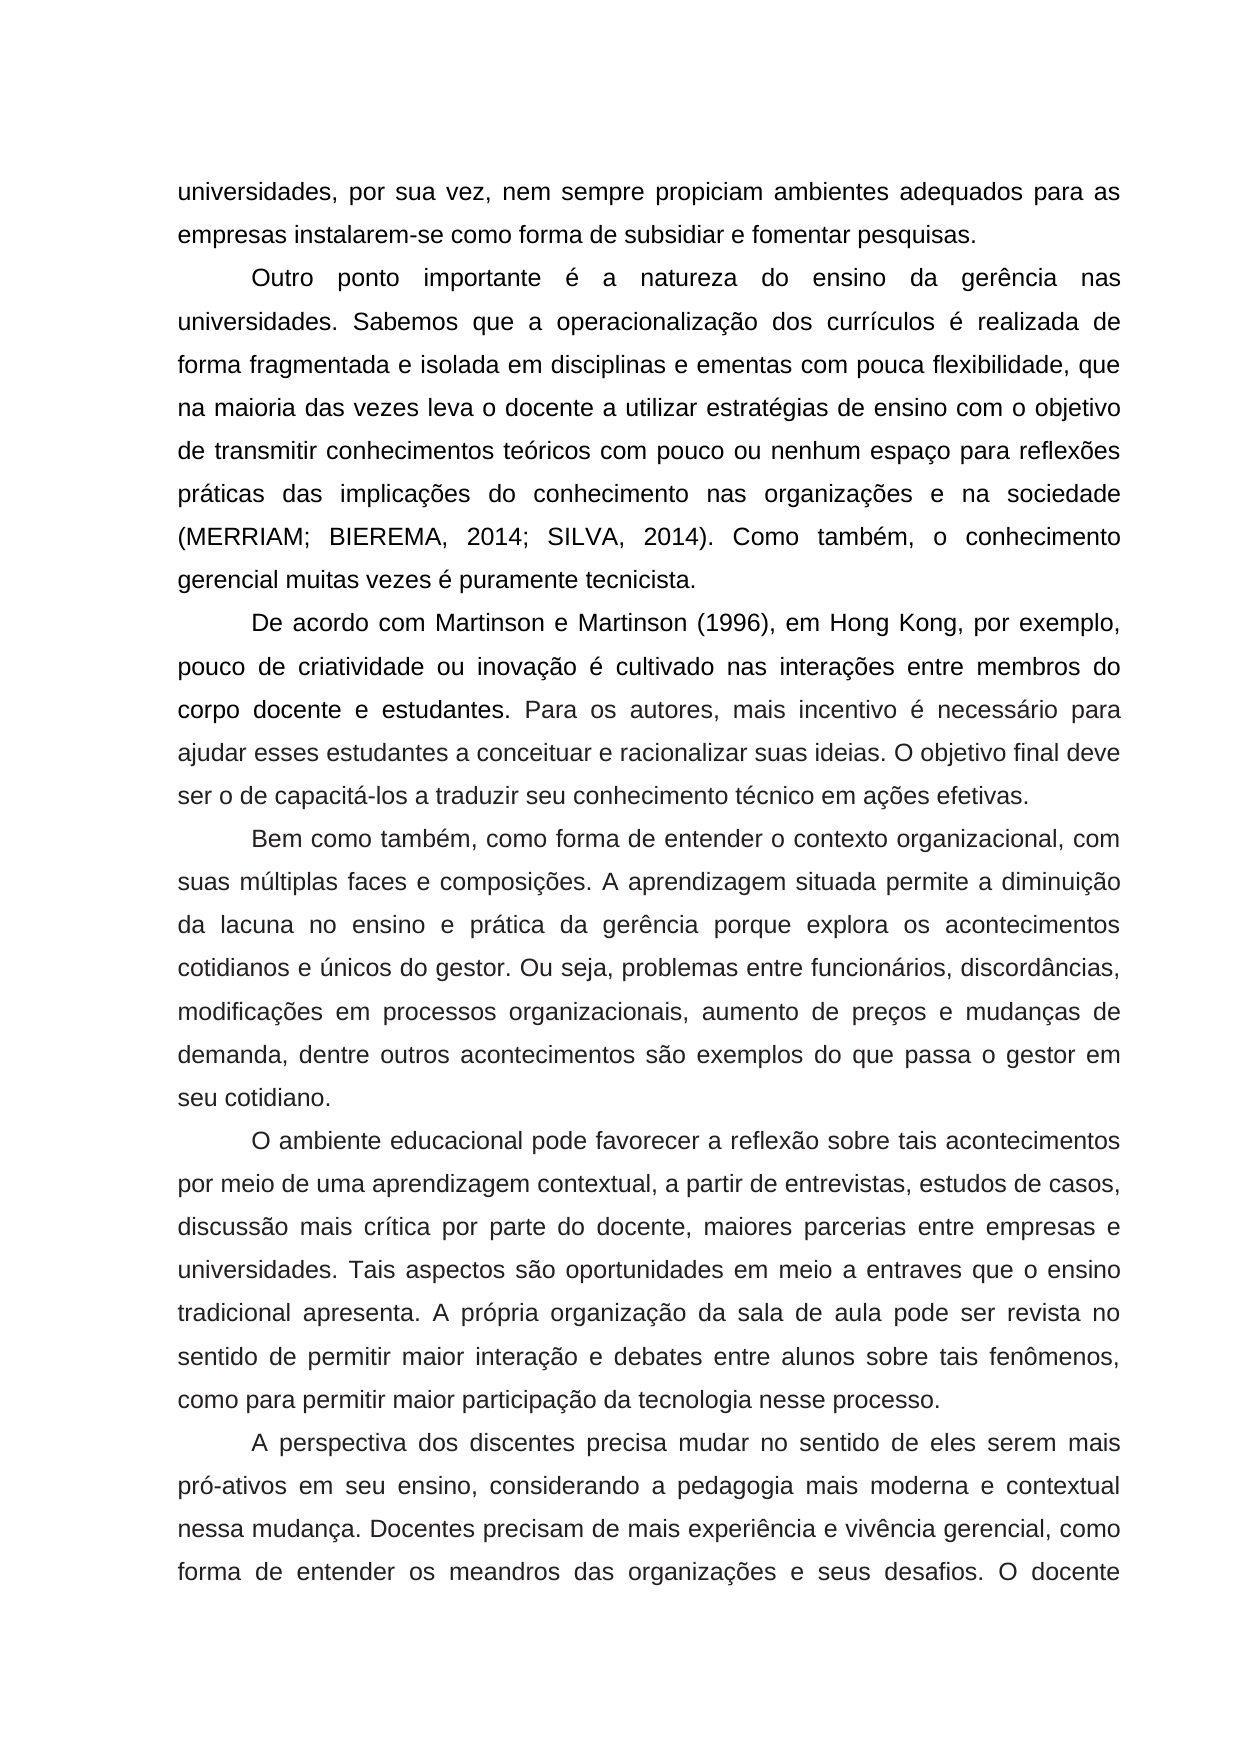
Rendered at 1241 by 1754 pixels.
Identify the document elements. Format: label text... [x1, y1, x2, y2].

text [177, 177, 1122, 249]
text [177, 1428, 1122, 1586]
text De acordo com Martinson e Martinson (1996), em Hong Kong, por exemplo, pouco de criatividade ou inovação é cultivado nas interações entre membros do corpo docente e estudantes. Para os autores, mais incentivo é necessário para ajudar esses estudantes a conceituar e racionalizar suas ideias. O objetivo final deve ser o de capacitá-los a traduzir seu conhecimento técnico em ações efetivas. [177, 608, 1122, 810]
text Outro ponto importante é a natureza do ensino da gerência nas universidades. Sabemos que a operacionalização dos currículos é realizada de forma fragmentada e isolada em disciplinas e ementas com pouca flexibilidade, que na maioria das vezes leva o docente a utilizar estratégias de ensino com o objetivo de transmitir conhecimentos teóricos com pouco ou nenhum espaço para reflexões práticas das implicações do conhecimento nas organizações e na sociedade (MERRIAM; BIEREMA, 2014; SILVA, 2014). Como também, o conhecimento gerencial muitas vezes é puramente tecnicista. [177, 263, 1122, 594]
text Bem como também, como forma de entender o contexto organizacional, com suas múltiplas faces e composições. A aprendizagem situada permite a diminuição da lacuna no ensino e prática da gerência porque explora os acontecimentos cotidianos e únicos do gestor. Ou seja, problemas entre funcionários, discordâncias, modificações em processos organizacionais, aumento de preços e mudanças de demanda, dentre outros acontecimentos são exemplos do que passa o gestor em seu cotidiano. [177, 824, 1122, 1112]
text O ambiente educacional pode favorecer a reflexão sobre tais acontecimentos por meio de uma aprendizagem contextual, a partir de entrevistas, estudos de casos, discussão mais crítica por parte do docente, maiores parcerias entre empresas e universidades. Tais aspectos são oportunidades em meio a entraves que o ensino tradicional apresenta. A própria organização da sala de aula pode ser revista no sentido de permitir maior interação e debates entre alunos sobre tais fenômenos, como para permitir maior participação da tecnologia nesse processo. [177, 1126, 1122, 1413]
